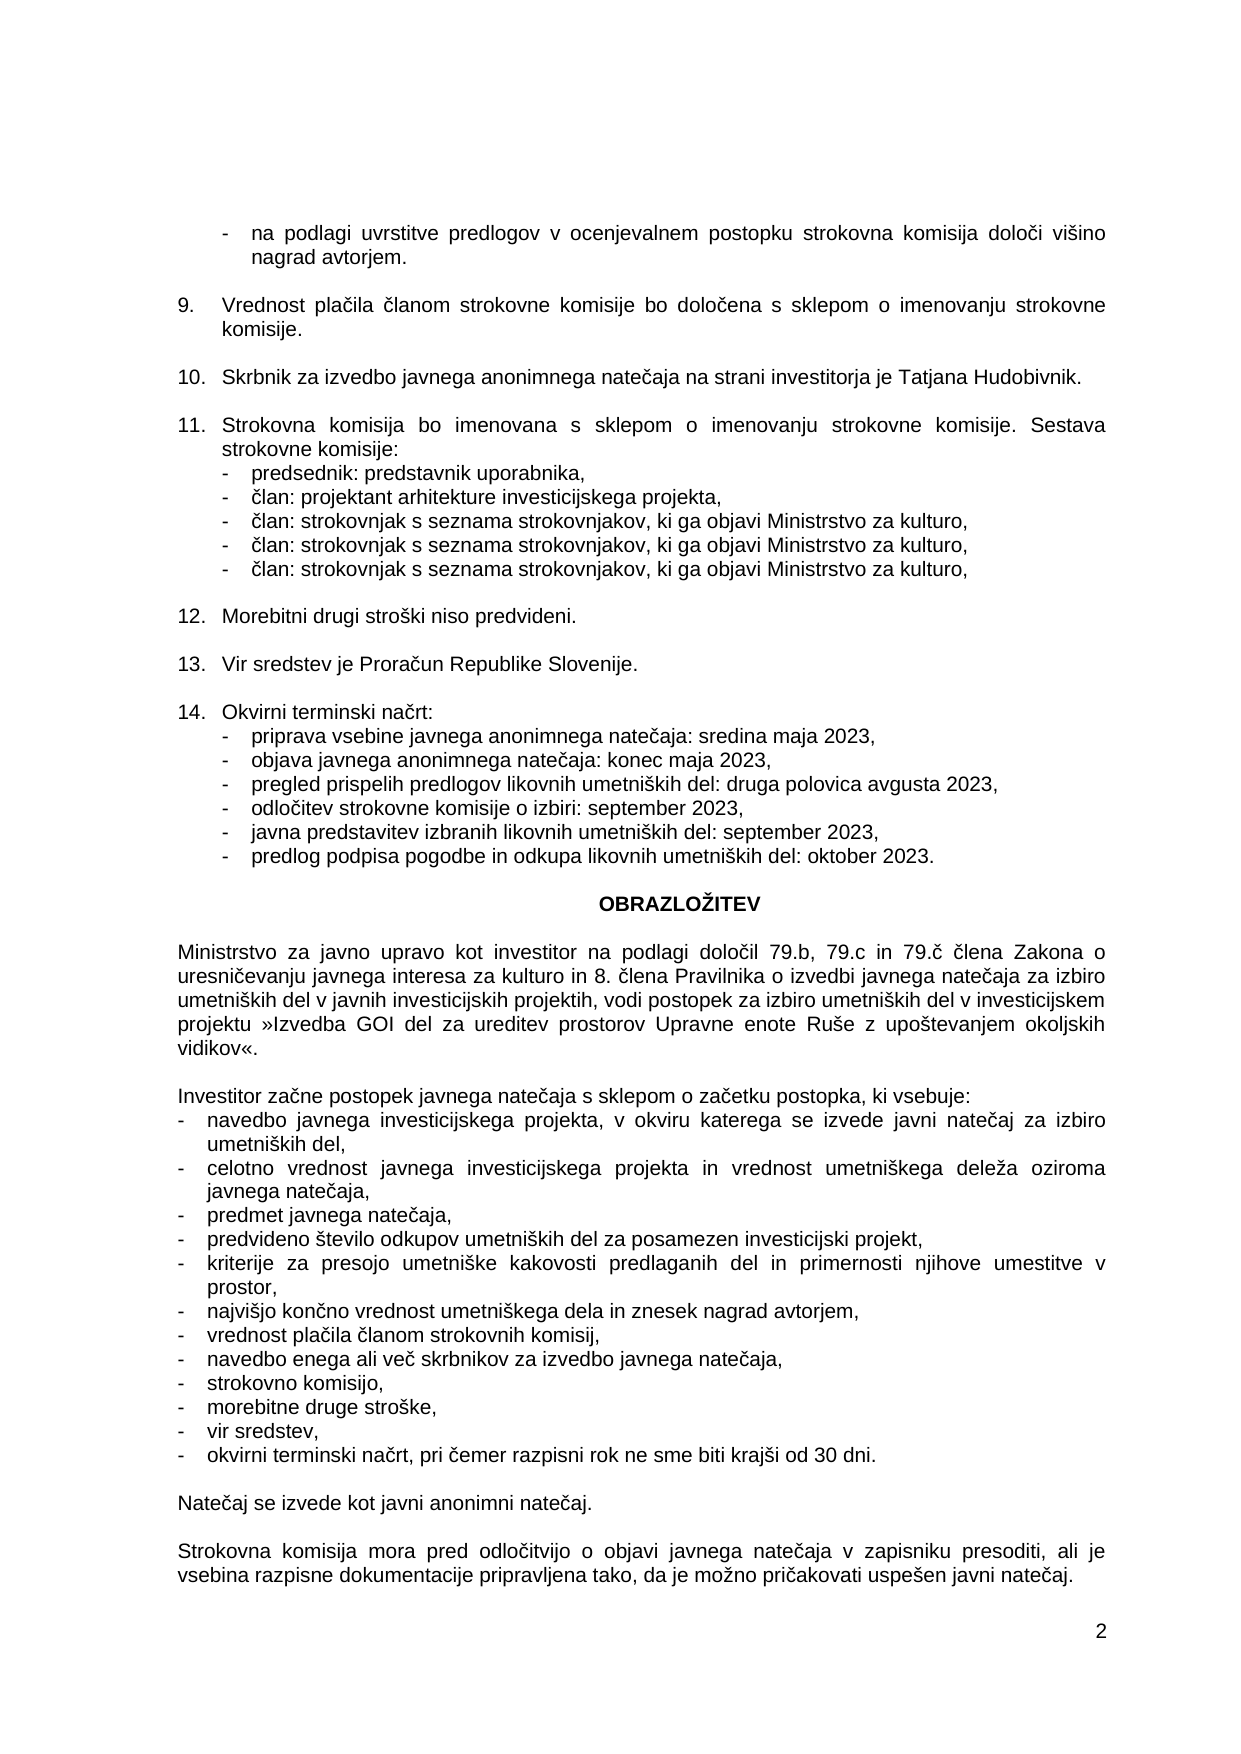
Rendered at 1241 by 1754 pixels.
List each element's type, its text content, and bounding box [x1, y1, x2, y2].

list Okvirni terminski načrt: [177, 700, 1107, 724]
text Ministrstvo za javno upravo kot investitor na podlagi določil 79.b, 79.c in 79.č člena Zakona o uresničevanju javnega interesa za kulturo in 8. člena Pravilnika o izvedbi javnega natečaja za izbiro umetniških del v javnih investicijskih projektih, vodi postopek za izbiro umetniških del v investicijskem projektu »Izvedba GOI del za ureditev prostorov Upravne enote Ruše z upoštevanjem okoljskih vidikov«. [177, 940, 1107, 1059]
list član: strokovnjak s seznama strokovnjakov, ki ga objavi Ministrstvo za kulturo, [222, 532, 1107, 556]
list javna predstavitev izbranih likovnih umetniških del: september 2023, [222, 820, 1107, 844]
list pregled prispelih predlogov likovnih umetniških del: druga polovica avgusta 2023, [222, 772, 1107, 796]
list najvišjo končno vrednost umetniškega dela in znesek nagrad avtorjem, [177, 1299, 1107, 1323]
list navedbo enega ali več skrbnikov za izvedbo javnega natečaja, [177, 1347, 1107, 1371]
list na podlagi uvrstitve predlogov v ocenjevalnem postopku strokovna komisija določi višino nagrad avtorjem. [222, 221, 1107, 269]
list okvirni terminski načrt, pri čemer razpisni rok ne sme biti krajši od 30 dni. [177, 1443, 1107, 1467]
list priprava vsebine javnega anonimnega natečaja: sredina maja 2023, [222, 724, 1107, 748]
list vir sredstev, [177, 1419, 1107, 1443]
list Strokovna komisija bo imenovana s sklepom o imenovanju strokovne komisije. Sestava strokovne komisije: [177, 413, 1107, 461]
list predmet javnega natečaja, [177, 1203, 1107, 1227]
list član: strokovnjak s seznama strokovnjakov, ki ga objavi Ministrstvo za kulturo, [222, 508, 1107, 532]
list objava javnega anonimnega natečaja: konec maja 2023, [222, 748, 1107, 772]
list odločitev strokovne komisije o izbiri: september 2023, [222, 796, 1107, 820]
list morebitne druge stroške, [177, 1395, 1107, 1419]
list navedbo javnega investicijskega projekta, v okviru katerega se izvede javni natečaj za izbiro umetniških del, [177, 1107, 1107, 1155]
list predvideno število odkupov umetniških del za posamezen investicijski projekt, [177, 1227, 1107, 1251]
list vrednost plačila članom strokovnih komisij, [177, 1323, 1107, 1347]
list celotno vrednost javnega investicijskega projekta in vrednost umetniškega deleža oziroma javnega natečaja, [177, 1155, 1107, 1203]
list član: projektant arhitekture investicijskega projekta, [222, 484, 1107, 508]
list strokovno komisijo, [177, 1371, 1107, 1395]
text Natečaj se izvede kot javni anonimni natečaj. [177, 1491, 1107, 1515]
list predsednik: predstavnik uporabnika, [222, 461, 1107, 484]
text Strokovna komisija mora pred odločitvijo o objavi javnega natečaja v zapisniku presoditi, ali je vsebina razpisne dokumentacije pripravljena tako, da je možno pričakovati uspešen javni natečaj. [177, 1539, 1107, 1587]
text Investitor začne postopek javnega natečaja s sklepom o začetku postopka, ki vsebuje: [177, 1083, 1107, 1107]
list Vrednost plačila članom strokovne komisije bo določena s sklepom o imenovanju strokovne komisije. [177, 293, 1107, 341]
list Vir sredstev je Proračun Republike Slovenije. [177, 652, 1107, 676]
list član: strokovnjak s seznama strokovnjakov, ki ga objavi Ministrstvo za kulturo, [222, 556, 1107, 580]
list predlog podpisa pogodbe in odkupa likovnih umetniških del: oktober 2023. [222, 844, 1107, 868]
list Skrbnik za izvedbo javnega anonimnega natečaja na strani investitorja je Tatjana Hudobivnik. [177, 365, 1107, 389]
list kriterije za presojo umetniške kakovosti predlaganih del in primernosti njihove umestitve v prostor, [177, 1251, 1107, 1299]
list Morebitni drugi stroški niso predvideni. [177, 604, 1107, 628]
text OBRAZLOŽITEV [252, 892, 1107, 916]
